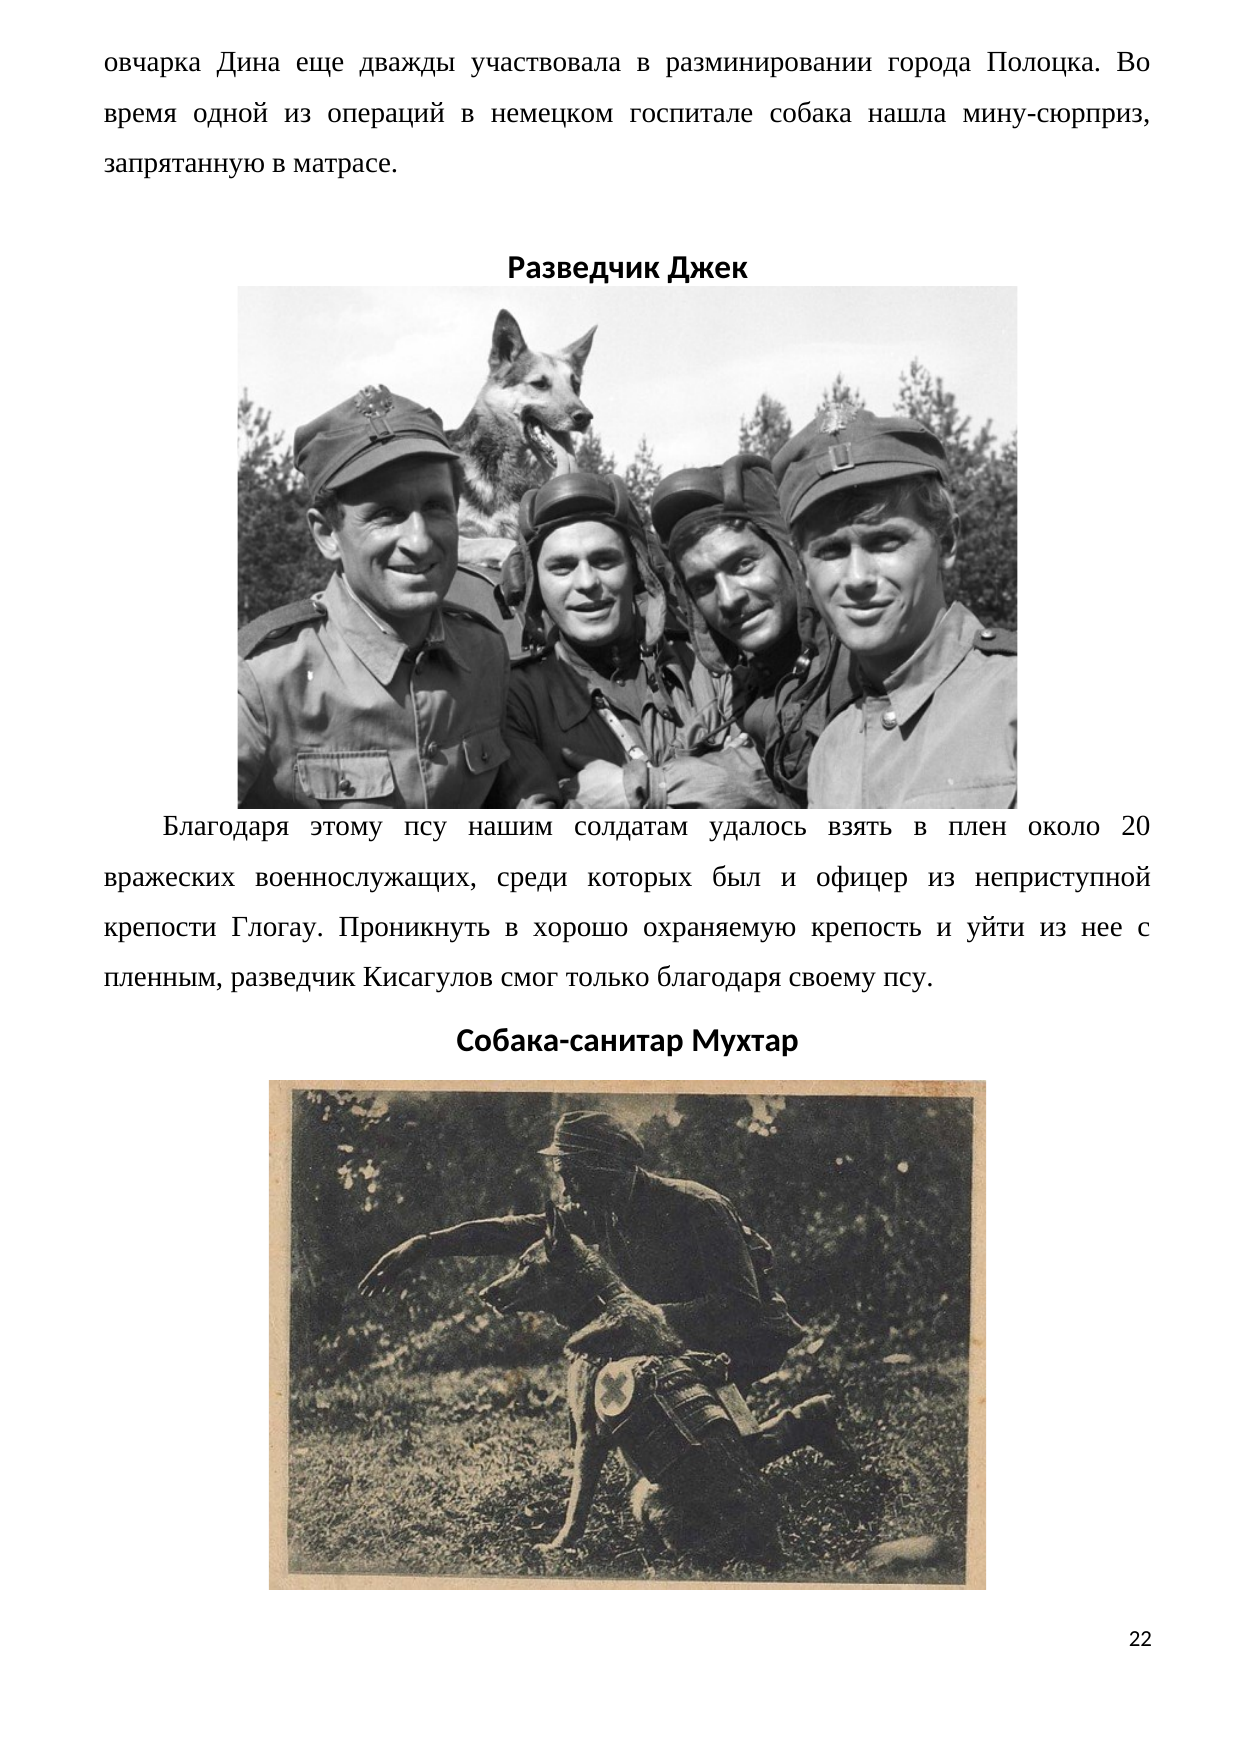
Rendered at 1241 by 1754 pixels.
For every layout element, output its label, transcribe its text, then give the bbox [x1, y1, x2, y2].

text Собака-санитар Мухтар [103, 1019, 1152, 1060]
picture [237, 286, 1018, 809]
text Разведчик Джек [103, 246, 1152, 286]
picture [268, 1080, 987, 1590]
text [103, 44, 1152, 178]
text Благодаря этому псу нашим солдатам удалось взять в плен около 20 вражеских военнослужащих, среди которых был и офицер из неприступной крепости Глогау. Проникнуть в хорошо охраняемую крепость и уйти из нее с пленным, разведчик Кисагулов смог только благодаря своему псу. [103, 808, 1152, 993]
